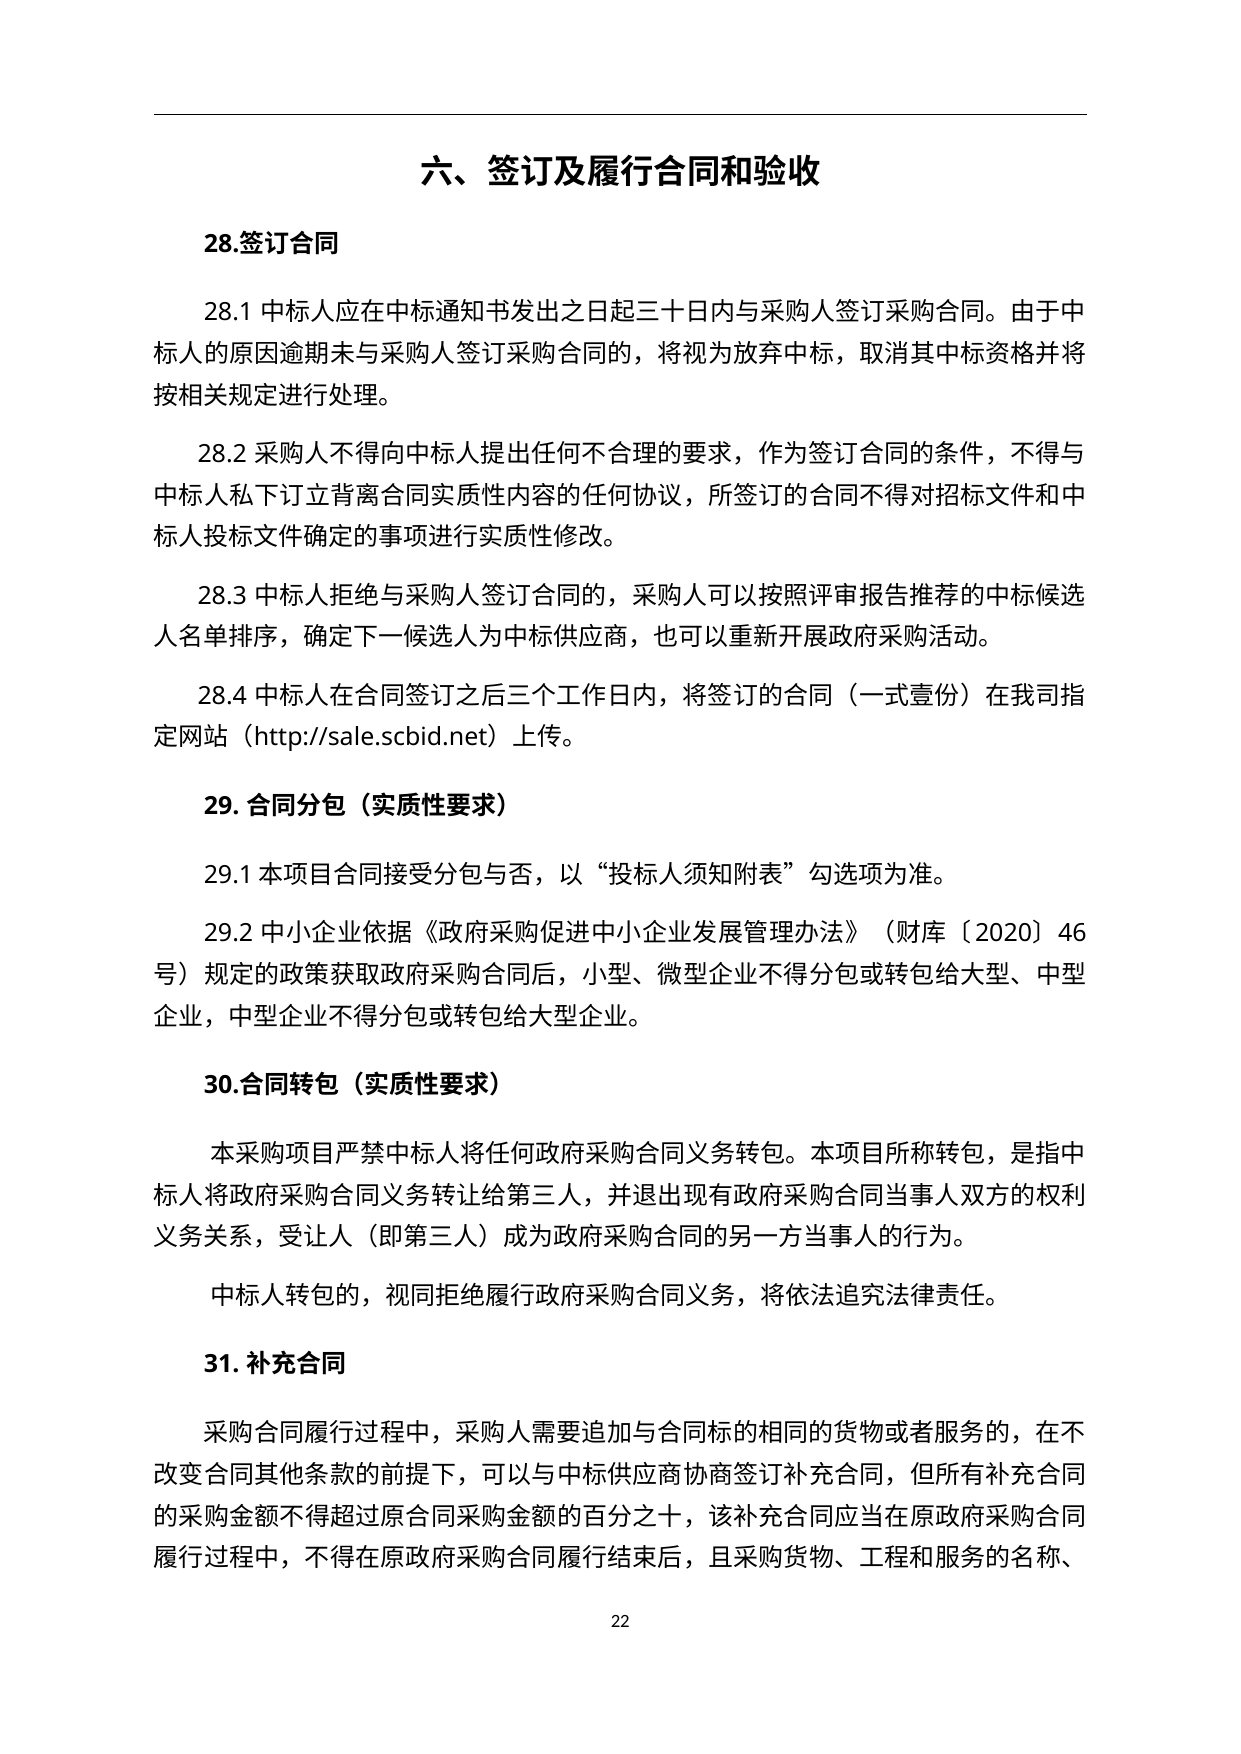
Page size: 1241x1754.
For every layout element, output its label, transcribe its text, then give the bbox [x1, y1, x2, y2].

subtitle 31. 补充合同 [153, 1339, 1087, 1381]
text 29.2 中小企业依据《政府采购促进中小企业发展管理办法》（财库〔2020〕46号）规定的政策获取政府采购合同后，小型、微型企业不得分包或转包给大型、中型企业，中型企业不得分包或转包给大型企业。 [153, 908, 1087, 1033]
subtitle 30.合同转包（实质性要求） [153, 1060, 1087, 1102]
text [153, 1408, 1087, 1575]
subtitle 29. 合同分包（实质性要求） [153, 781, 1087, 823]
text 28.1 中标人应在中标通知书发出之日起三十日内与采购人签订采购合同。由于中标人的原因逾期未与采购人签订采购合同的，将视为放弃中标，取消其中标资格并将按相关规定进行处理。 [153, 287, 1087, 412]
text 28.3 中标人拒绝与采购人签订合同的，采购人可以按照评审报告推荐的中标候选人名单排序，确定下一候选人为中标供应商，也可以重新开展政府采购活动。 [153, 571, 1087, 654]
text 本采购项目严禁中标人将任何政府采购合同义务转包。本项目所称转包，是指中标人将政府采购合同义务转让给第三人，并退出现有政府采购合同当事人双方的权利义务关系，受让人（即第三人）成为政府采购合同的另一方当事人的行为。 [153, 1129, 1087, 1254]
text 28.2 采购人不得向中标人提出任何不合理的要求，作为签订合同的条件，不得与中标人私下订立背离合同实质性内容的任何协议，所签订的合同不得对招标文件和中标人投标文件确定的事项进行实质性修改。 [153, 429, 1087, 554]
text 28.4 中标人在合同签订之后三个工作日内，将签订的合同（一式壹份）在我司指定网站（http://sale.scbid.net）上传。 [153, 671, 1087, 754]
subtitle 六、签订及履行合同和验收 [153, 150, 1087, 192]
subtitle 28.签订合同 [153, 219, 1087, 260]
text 中标人转包的，视同拒绝履行政府采购合同义务，将依法追究法律责任。 [153, 1271, 1087, 1312]
text 29.1本项目合同接受分包与否，以“投标人须知附表”勾选项为准。 [153, 850, 1087, 892]
